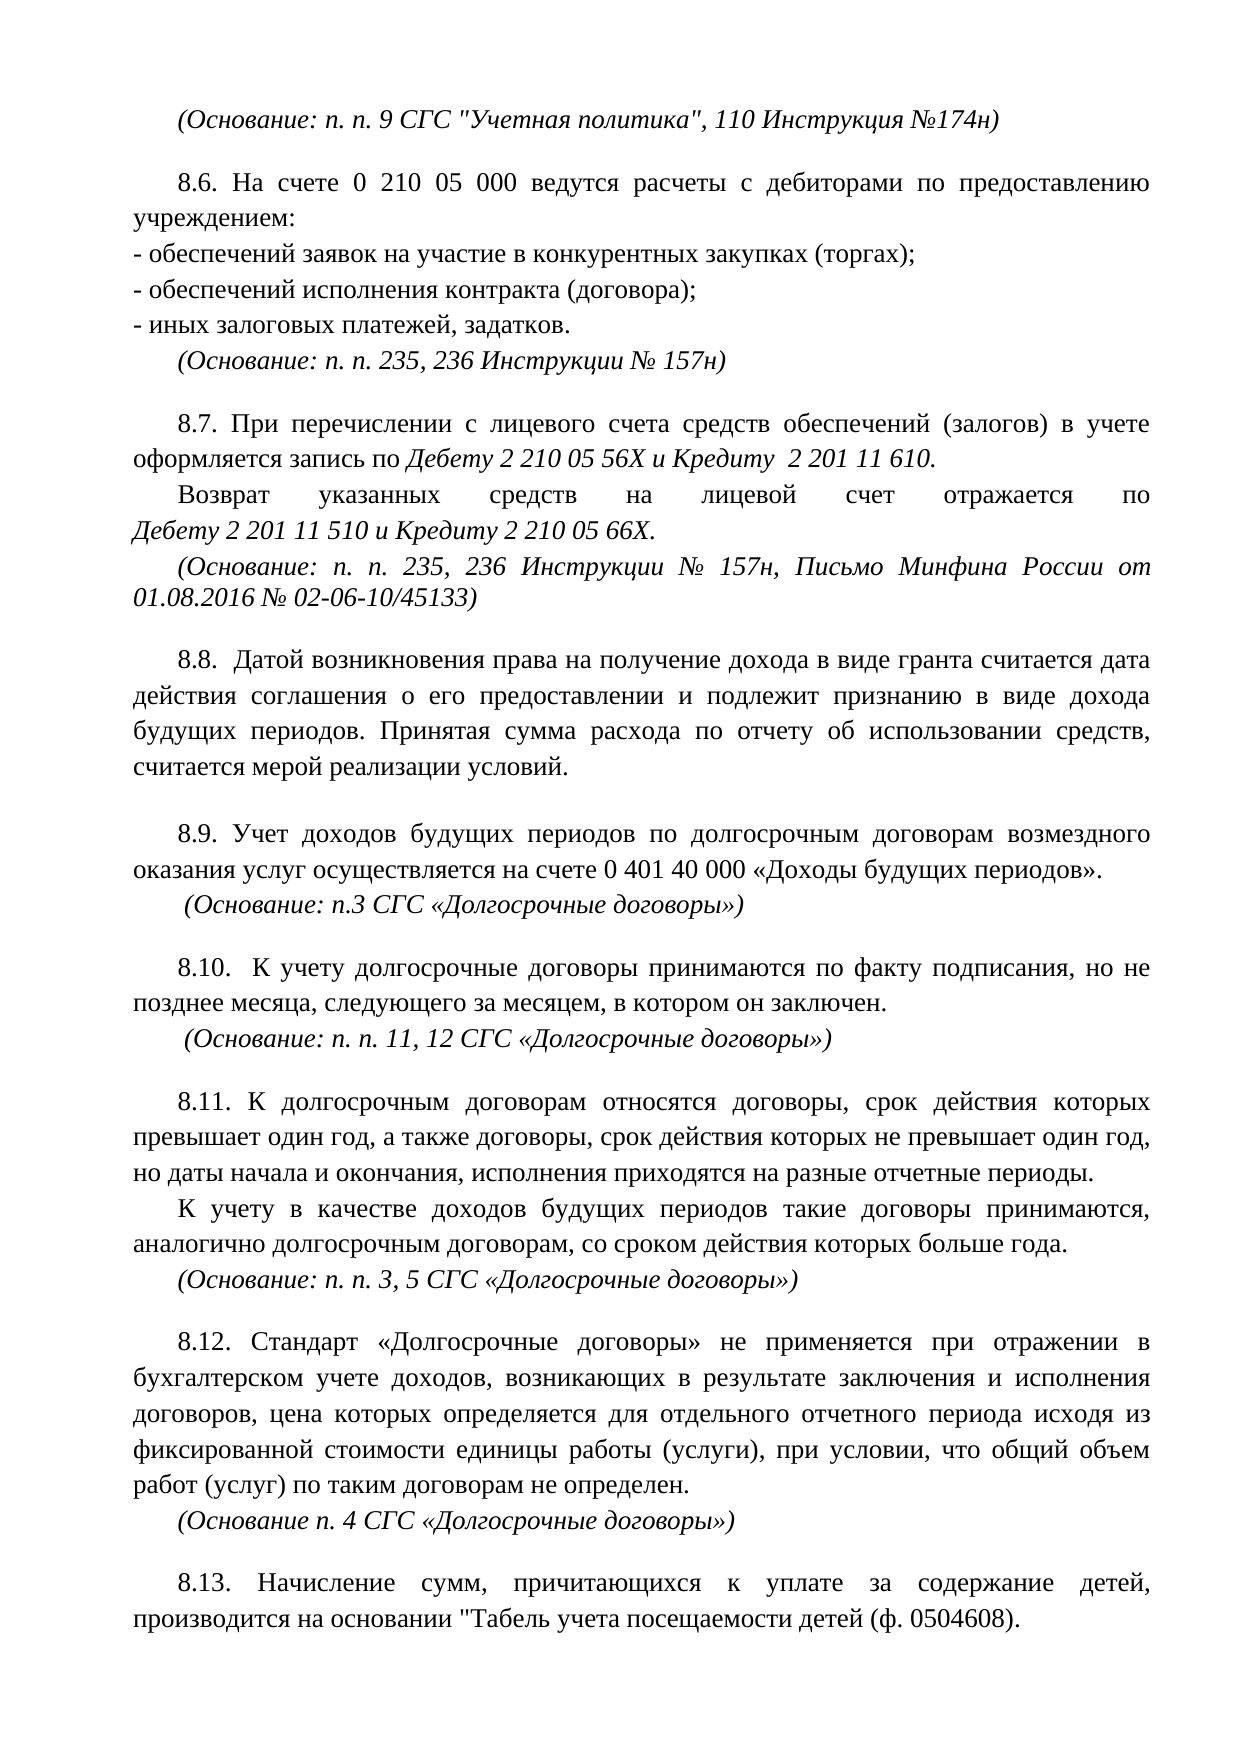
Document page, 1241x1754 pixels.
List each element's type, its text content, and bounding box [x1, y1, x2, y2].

text 8.10. К учету долгосрочные договоры принимаются по факту подписания, но не позднее месяца, следующего за месяцем, в котором он заключен. [133, 951, 1152, 1018]
text 8.13. Начисление сумм, причитающихся к уплате за содержание детей, производится на основании "Табель учета посещаемости детей (ф. 0504608). [133, 1566, 1152, 1633]
text - обеспечений заявок на участие в конкурентных закупках (торгах); [133, 237, 1152, 268]
text 8.8. Датой возникновения права на получение дохода в виде гранта считается дата действия соглашения о его предоставлении и подлежит признанию в виде дохода будущих периодов. Принятая сумма расхода по отчету об использовании средств, считается мерой реализации условий. [133, 643, 1152, 781]
text (Основание п. 4 СГС «Долгосрочные договоры») [133, 1504, 1152, 1535]
text Возврат указанных средств на лицевой счет отражается по Дебету 2 201 11 510 и Кредиту 2 210 05 66X. [133, 478, 1152, 545]
text (Основание: п. п. 11, 12 СГС «Долгосрочные договоры») [133, 1022, 1152, 1053]
text 8.11. К долгосрочным договорам относятся договоры, срок действия которых превышает один год, а также договоры, срок действия которых не превышает один год, но даты начала и окончания, исполнения приходятся на разные отчетные периоды. [133, 1084, 1152, 1187]
text - иных залоговых платежей, задатков. [133, 309, 1152, 340]
text (Основание: п. п. 9 СГС "Учетная политика", 110 Инструкция №174н) [133, 103, 1152, 134]
text К учету в качестве доходов будущих периодов такие договоры принимаются, аналогично долгосрочным договорам, со сроком действия которых больше года. [133, 1192, 1152, 1259]
text (Основание: п.3 СГС «Долгосрочные договоры») [133, 888, 1152, 920]
text (Основание: п. п. 3, 5 СГС «Долгосрочные договоры») [133, 1263, 1152, 1294]
text 8.9. Учет доходов будущих периодов по долгосрочным договорам возмездного оказания услуг осуществляется на счете 0 401 40 000 «Доходы будущих периодов». [133, 817, 1152, 884]
text (Основание: п. п. 235, 236 Инструкции № 157н) [133, 344, 1152, 376]
text 8.7. При перечислении с лицевого счета средств обеспечений (залогов) в учете оформляется запись по Дебету 2 210 05 56X и Кредиту 2 201 11 610. [133, 407, 1152, 473]
text 8.12. Стандарт «Долгосрочные договоры» не применяется при отражении в бухгалтерском учете доходов, возникающих в результате заключения и исполнения договоров, цена которых определяется для отдельного отчетного периода исходя из фиксированной стоимости единицы работы (услуги), при условии, что общий объем работ (услуг) по таким договорам не определен. [133, 1326, 1152, 1499]
text 8.6. На счете 0 210 05 000 ведутся расчеты с дебиторами по предоставлению учреждением: [133, 166, 1152, 233]
text (Основание: п. п. 235, 236 Инструкции № 157н, Письмо Минфина России от 01.08.2016 № 02-06-10/45133) [133, 549, 1152, 612]
text - обеспечений исполнения контракта (договора); [133, 273, 1152, 304]
